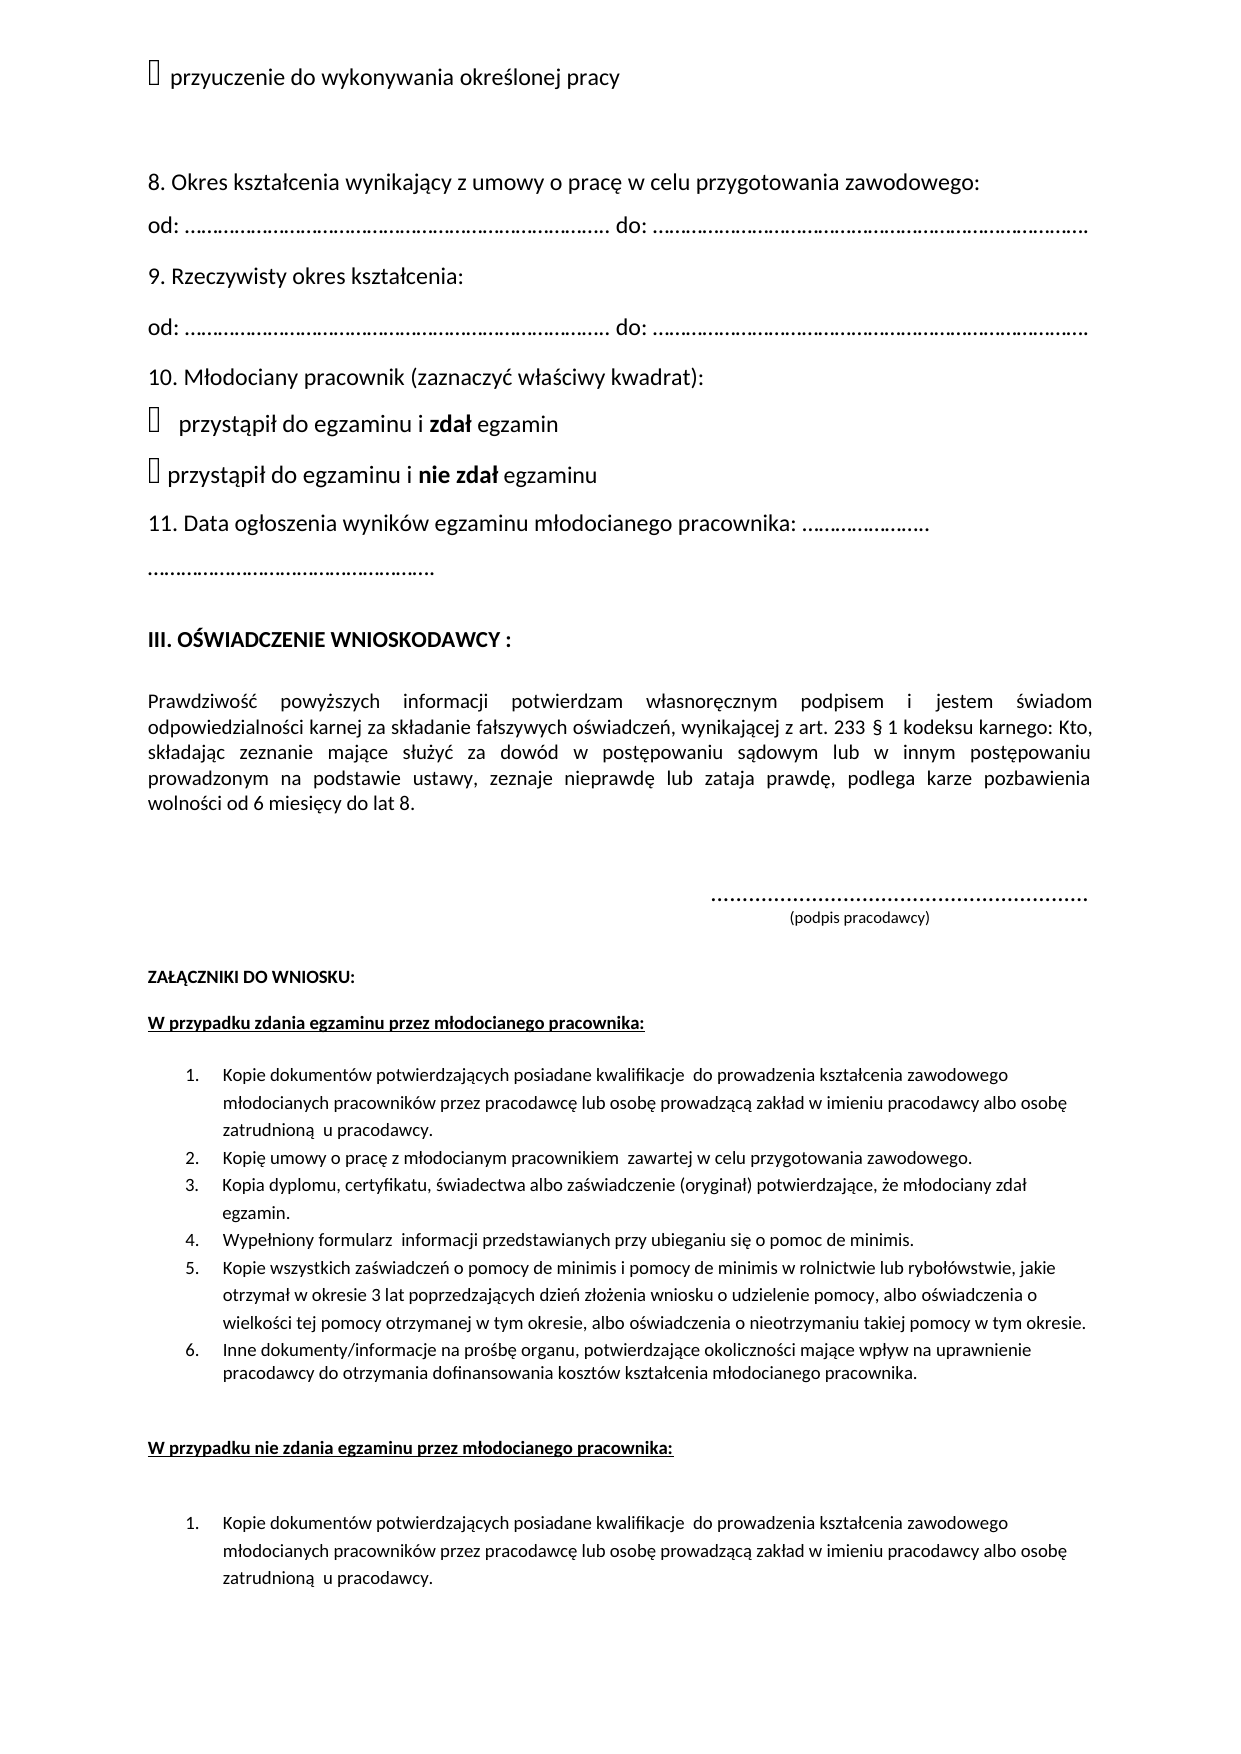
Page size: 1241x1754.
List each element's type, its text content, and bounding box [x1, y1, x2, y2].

text 10. Młodociany pracownik (zaznaczyć właściwy kwadrat): [148, 362, 1093, 391]
text przystąpił do egzaminu i nie zdał egzaminu [148, 457, 1093, 491]
text przystąpił do egzaminu i zdał egzamin [148, 406, 1093, 440]
text przyuczenie do wykonywania określonej pracy [148, 59, 1093, 93]
text W przypadku zdania egzaminu przez młodocianego pracownika: [148, 1012, 1093, 1034]
list Wypełniony formularz informacji przedstawianych przy ubieganiu się o pomoc de minimis. [185, 1229, 1093, 1252]
text od: ………………………………………………………………….. do: ……………………………………………………………………. [148, 312, 1093, 341]
list Inne dokumenty/informacje na prośbę organu, potwierdzające okoliczności mające wpływ na uprawnienie pracodawcy do otrzymania dofinansowania kosztów kształcenia młodocianego pracownika. [185, 1339, 1093, 1384]
text 9. Rzeczywisty okres kształcenia: [148, 261, 1093, 290]
text ............................................................ [148, 877, 1093, 907]
text Prawdziwość powyższych informacji potwierdzam własnoręcznym podpisem i jestem świadom odpowiedzialności karnej za składanie fałszywych oświadczeń, wynikającej z art. 233 § 1 kodeksu karnego: Kto, składając zeznanie mające służyć za dowód w postępowaniu sądowym lub w innym postępowaniu prowadzonym na podstawie ustawy, zeznaje nieprawdę lub zataja prawdę, podlega karze pozbawienia wolności od 6 miesięcy do lat 8. [148, 689, 1093, 816]
text III. OŚWIADCZENIE WNIOSKODAWCY : [148, 625, 1093, 653]
list Kopie dokumentów potwierdzających posiadane kwalifikacje do prowadzenia kształcenia zawodowego młodocianych pracowników przez pracodawcę lub osobę prowadzącą zakład w imieniu pracodawcy albo osobę zatrudnioną u pracodawcy. [185, 1064, 1093, 1142]
text ZAŁĄCZNIKI DO WNIOSKU: [148, 966, 1093, 989]
list Kopia dyplomu, certyfikatu, świadectwa albo zaświadczenie (oryginał) potwierdzające, że młodociany zdał egzamin. [185, 1174, 1093, 1224]
text 11. Data ogłoszenia wyników egzaminu młodocianego pracownika: …………………..……………………………………………. [148, 508, 1093, 581]
list Kopię umowy o pracę z młodocianym pracownikiem zawartej w celu przygotowania zawodowego. [185, 1146, 1093, 1169]
text 8. Okres kształcenia wynikający z umowy o pracę w celu przygotowania zawodowego: od: ………………………………………………………………….. do: ……………………………………………………………………. [148, 167, 1093, 240]
text W przypadku nie zdania egzaminu przez młodocianego pracownika: [148, 1437, 1093, 1459]
list Kopie dokumentów potwierdzających posiadane kwalifikacje do prowadzenia kształcenia zawodowego młodocianych pracowników przez pracodawcę lub osobę prowadzącą zakład w imieniu pracodawcy albo osobę zatrudnioną u pracodawcy. [185, 1512, 1093, 1589]
text (podpis pracodawcy) [148, 907, 1093, 928]
